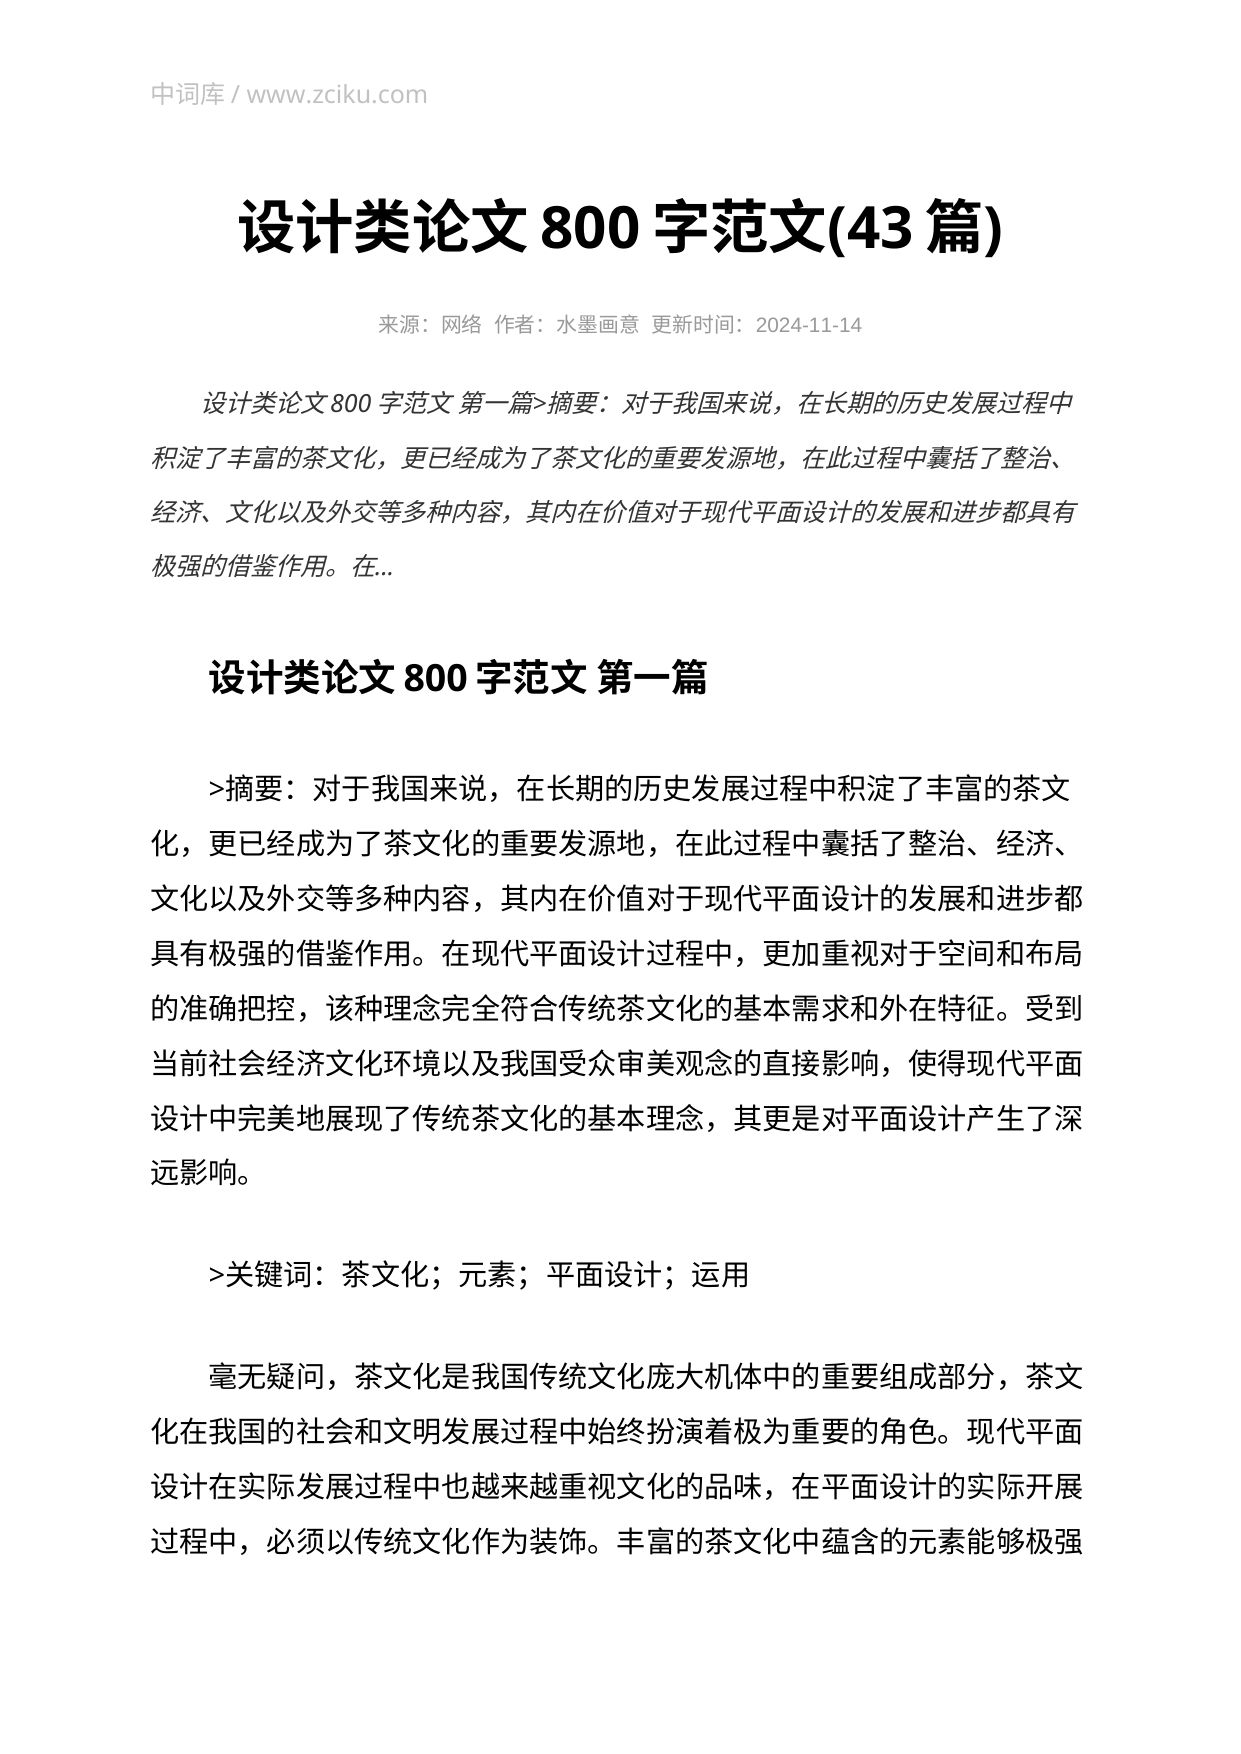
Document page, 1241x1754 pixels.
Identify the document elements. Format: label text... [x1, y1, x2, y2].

text >摘要：对于我国来说，在长期的历史发展过程中积淀了丰富的茶文化，更已经成为了茶文化的重要发源地，在此过程中囊括了整治、经济、文化以及外交等多种内容，其内在价值对于现代平面设计的发展和进步都具有极强的借鉴作用。在现代平面设计过程中，更加重视对于空间和布局的准确把控，该种理念完全符合传统茶文化的基本需求和外在特征。受到当前社会经济文化环境以及我国受众审美观念的直接影响，使得现代平面设计中完美地展现了传统茶文化的基本理念，其更是对平面设计产生了深远影响。 [150, 766, 1090, 1192]
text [150, 1354, 1090, 1561]
text 来源：网络 作者：水墨画意 更新时间：2024-11-14 [150, 313, 1090, 337]
text >关键词：茶文化；元素；平面设计；运用 [150, 1252, 1090, 1294]
text 设计类论文800字范文 第一篇>摘要：对于我国来说，在长期的历史发展过程中积淀了丰富的茶文化，更已经成为了茶文化的重要发源地，在此过程中囊括了整治、经济、文化以及外交等多种内容，其内在价值对于现代平面设计的发展和进步都具有极强的借鉴作用。在... [150, 384, 1090, 583]
subtitle 设计类论文800字范文(43篇) [150, 181, 1090, 266]
text 设计类论文800字范文 第一篇 [150, 648, 1090, 703]
